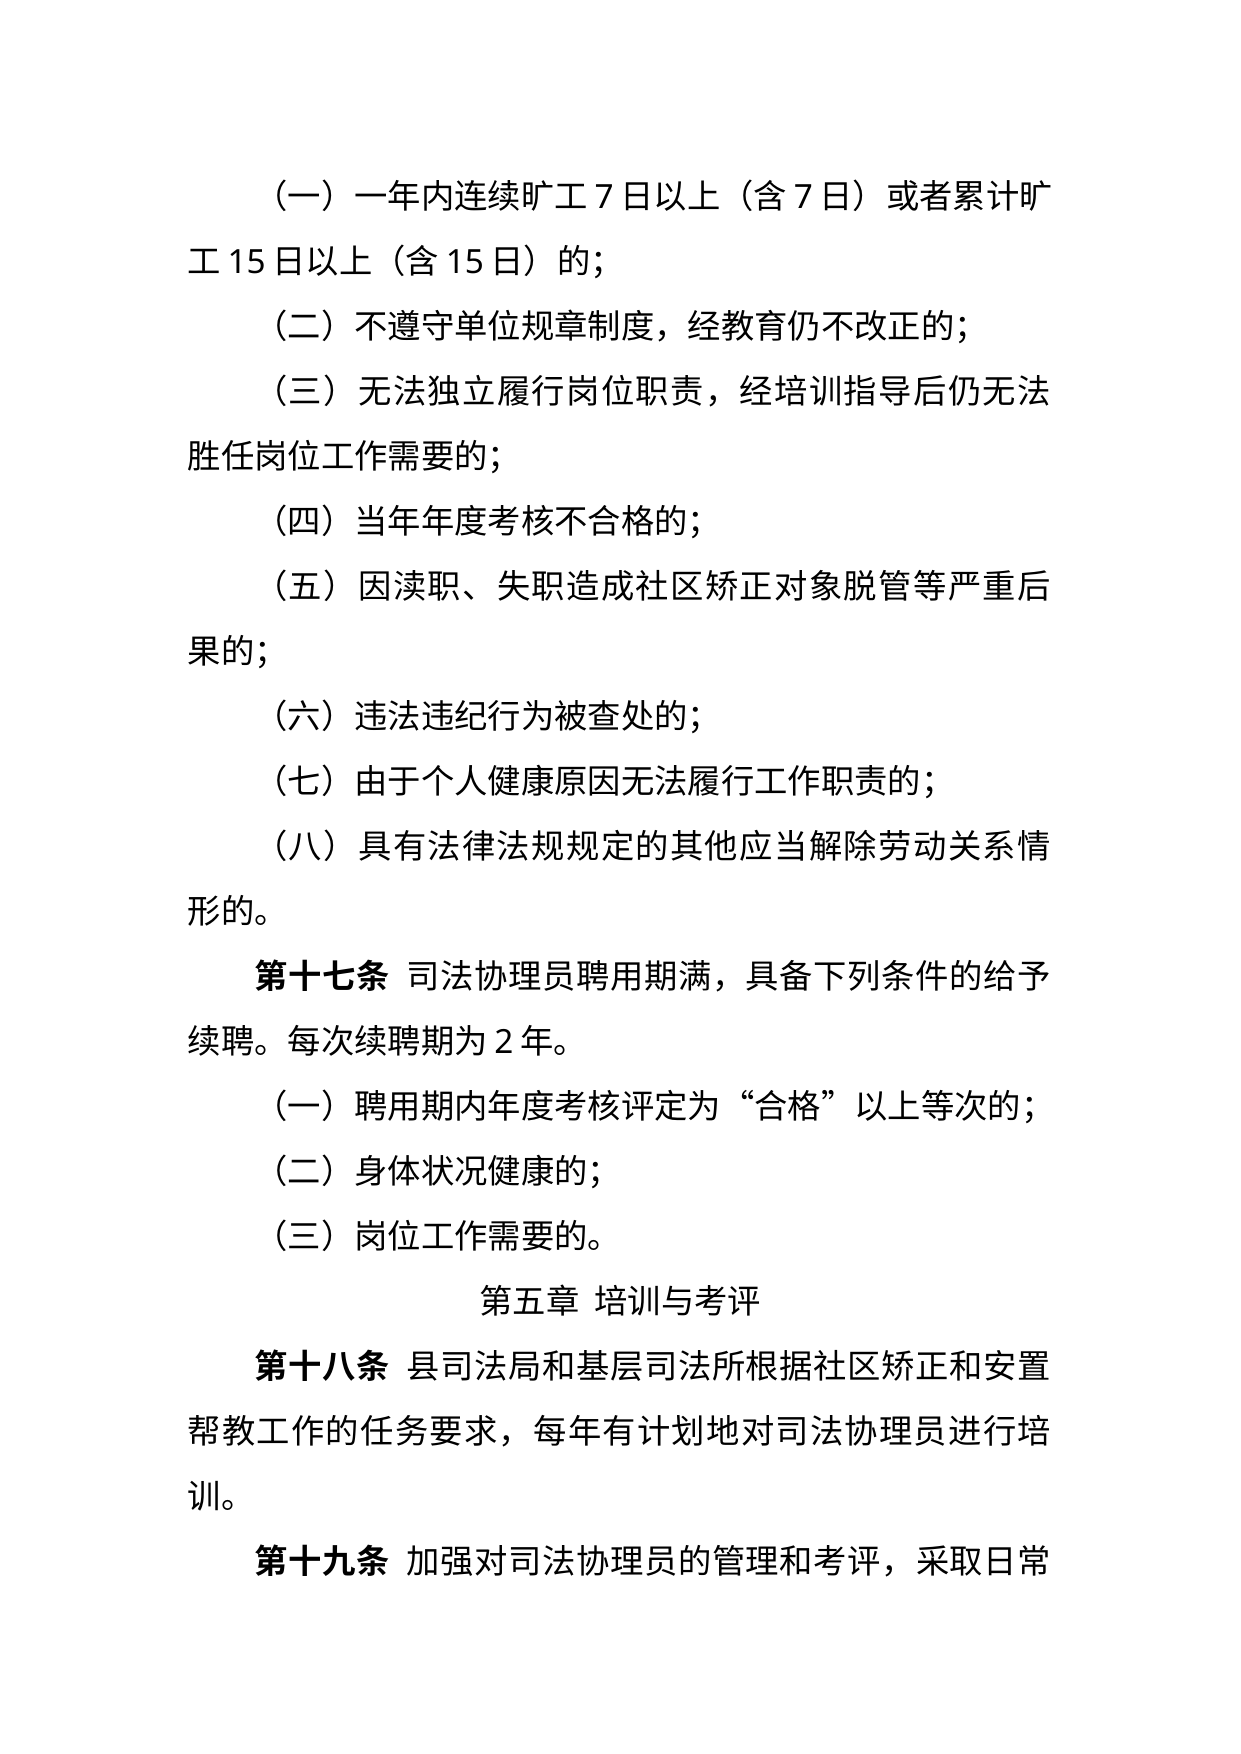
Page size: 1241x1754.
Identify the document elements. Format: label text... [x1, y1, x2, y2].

text （六）违法违纪行为被查处的； [187, 682, 1053, 747]
text （一）一年内连续旷工7日以上（含7日）或者累计旷工15日以上（含15日）的； [187, 162, 1053, 292]
text （一）聘用期内年度考核评定为“合格”以上等次的； [187, 1072, 1053, 1137]
text 第十七条 司法协理员聘用期满，具备下列条件的给予续聘。每次续聘期为2年。 [187, 942, 1053, 1072]
text （八）具有法律法规规定的其他应当解除劳动关系情形的。 [187, 812, 1053, 942]
text （二）不遵守单位规章制度，经教育仍不改正的； [187, 292, 1053, 357]
text （五）因渎职、失职造成社区矫正对象脱管等严重后果的； [187, 552, 1053, 682]
text （七）由于个人健康原因无法履行工作职责的； [187, 747, 1053, 812]
text 第十八条 县司法局和基层司法所根据社区矫正和安置帮教工作的任务要求，每年有计划地对司法协理员进行培训。 [187, 1332, 1053, 1527]
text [187, 1527, 1053, 1592]
text 第五章 培训与考评 [187, 1267, 1053, 1332]
text （二）身体状况健康的； [187, 1137, 1053, 1202]
text （四）当年年度考核不合格的； [187, 487, 1053, 552]
text （三）岗位工作需要的。 [187, 1202, 1053, 1267]
text （三）无法独立履行岗位职责，经培训指导后仍无法胜任岗位工作需要的； [187, 357, 1053, 487]
